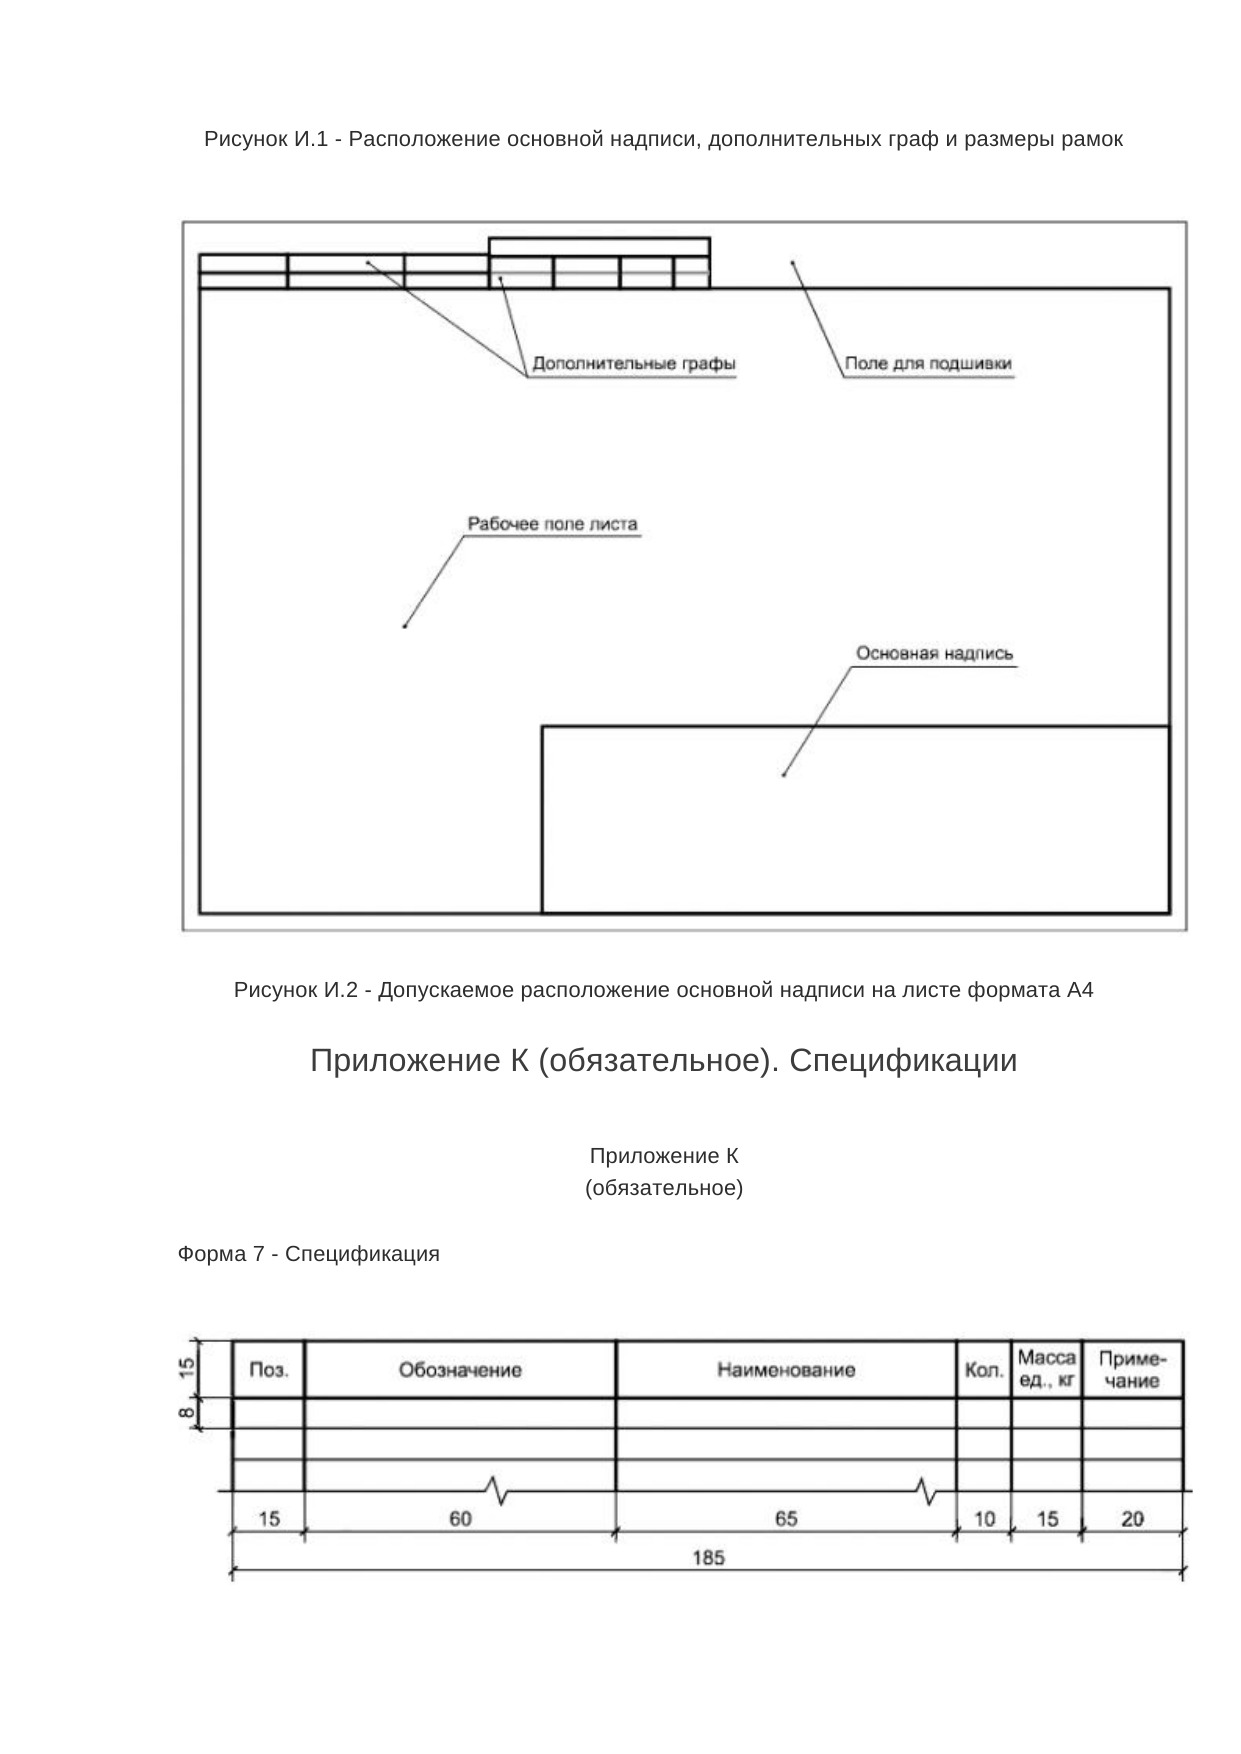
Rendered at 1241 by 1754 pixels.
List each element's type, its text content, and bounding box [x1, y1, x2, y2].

picture [177, 216, 1193, 937]
text Рисунок И.1 - Расположение основной надписи, дополнительных граф и размеры рамок [177, 118, 1152, 151]
text Форма 7 - Спецификация [177, 1201, 1152, 1331]
text Приложение К (обязательное). Спецификации [177, 1042, 1152, 1079]
text Приложение К (обязательное) [177, 1102, 1152, 1201]
text Рисунок И.2 - Допускаемое расположение основной надписи на листе формата А4 [177, 937, 1152, 1002]
picture [177, 1331, 1193, 1585]
